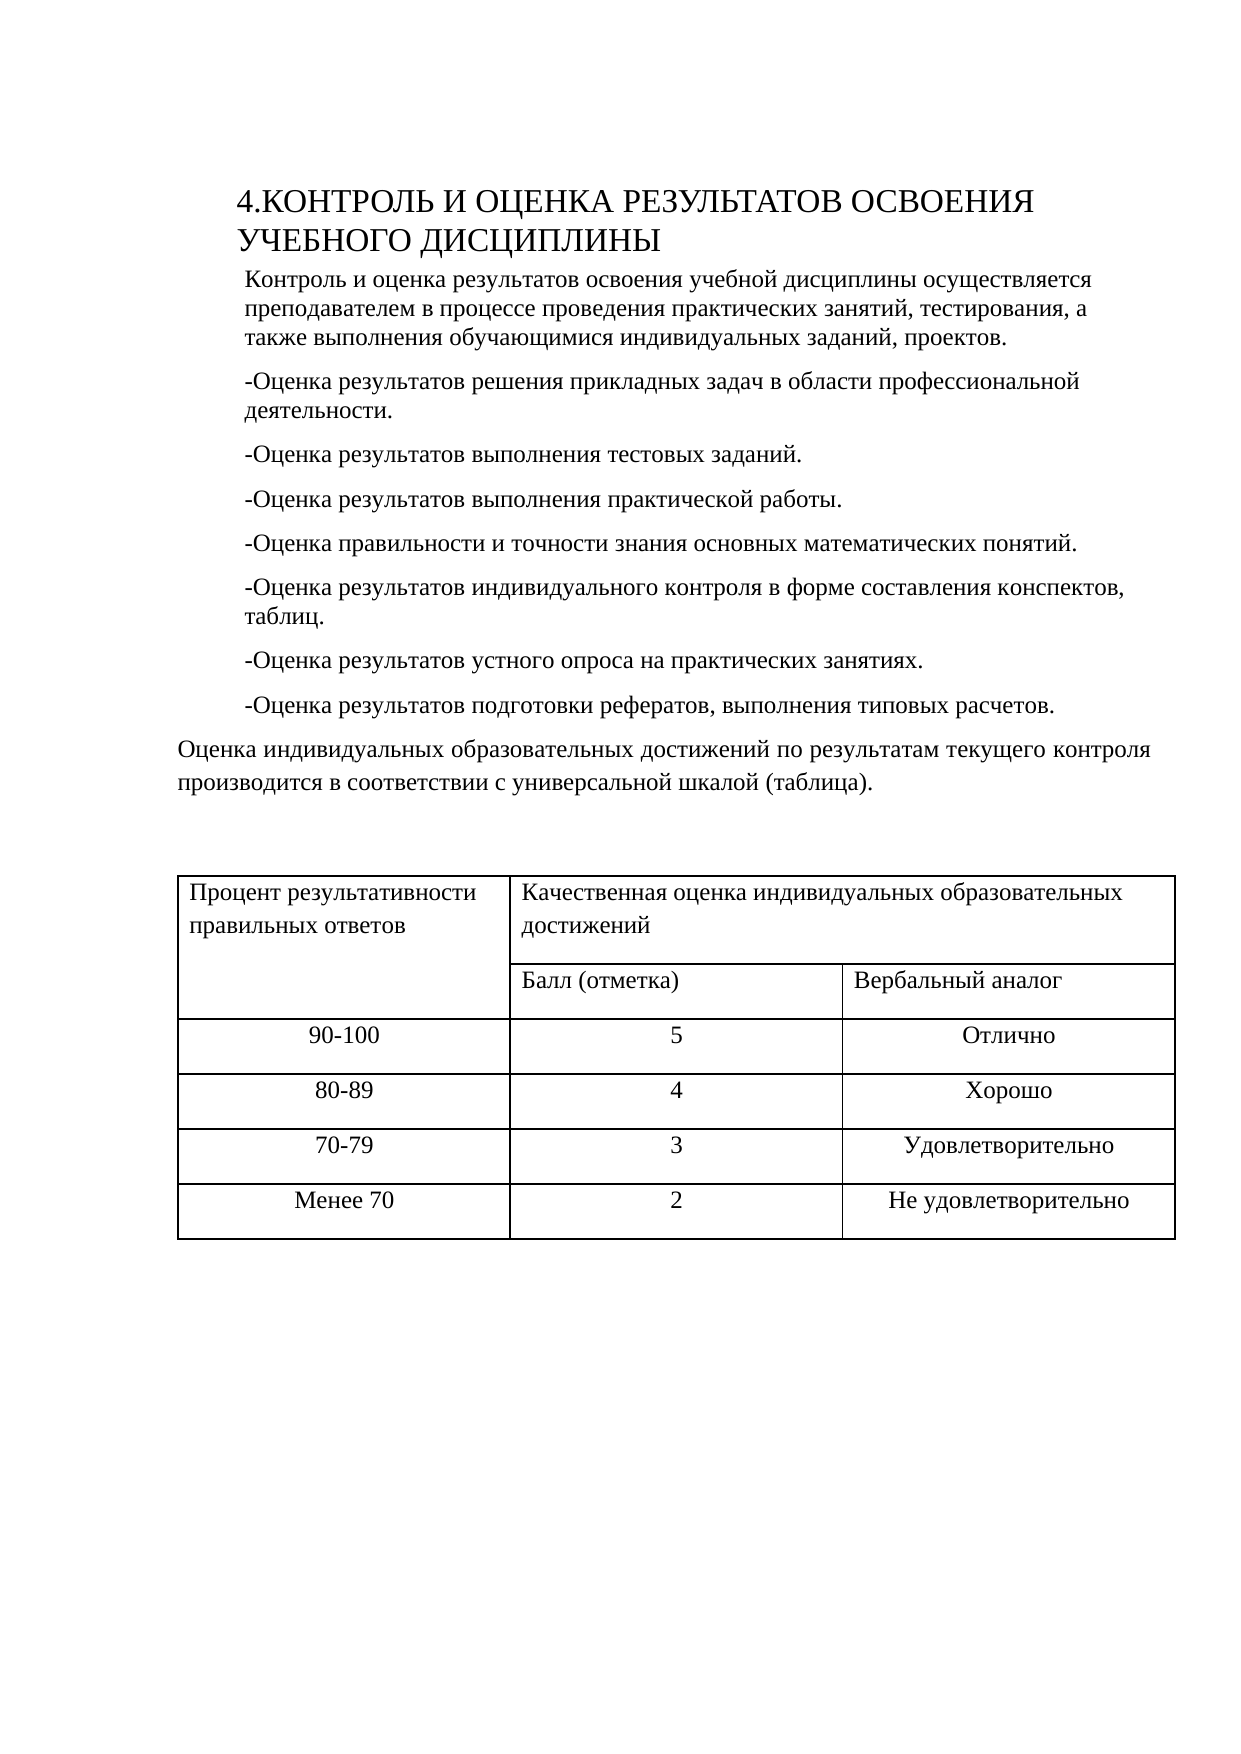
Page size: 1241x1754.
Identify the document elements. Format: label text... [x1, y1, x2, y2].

table_header Процент результативности правильных ответов [179, 877, 509, 1018]
text -Оценка результатов выполнения тестовых заданий. [244, 439, 1152, 468]
table_cell 2 [511, 1185, 842, 1238]
text -Оценка результатов решения прикладных задач в области профессиональной деятельности. [244, 366, 1152, 424]
table_cell 80-89 [179, 1075, 509, 1128]
text Оценка индивидуальных образовательных достижений по результатам текущего контроля производится в соответствии с универсальной шкалой (таблица). [177, 734, 1152, 796]
text -Оценка результатов индивидуального контроля в форме составления конспектов, таблиц. [244, 572, 1152, 630]
text -Оценка результатов выполнения практической работы. [244, 484, 1152, 512]
subtitle 4.КОНТРОЛЬ И ОЦЕНКА РЕЗУЛЬТАТОВ ОСВОЕНИЯ УЧЕБНОГО ДИСЦИПЛИНЫ [236, 181, 1152, 258]
text -Оценка результатов подготовки рефератов, выполнения типовых расчетов. [244, 690, 1152, 719]
table_cell 4 [511, 1075, 842, 1128]
table_cell 70-79 [179, 1130, 509, 1183]
table_cell Менее 70 [179, 1185, 509, 1238]
table_cell 3 [511, 1130, 842, 1183]
table_cell 5 [511, 1020, 842, 1073]
table_cell Не удовлетворительно [843, 1185, 1174, 1238]
text Контроль и оценка результатов освоения учебной дисциплины осуществляется преподавателем в процессе проведения практических занятий, тестирования, а также выполнения обучающимися индивидуальных заданий, проектов. [244, 264, 1152, 351]
text -Оценка результатов устного опроса на практических занятиях. [207, 646, 1152, 674]
table_cell Хорошо [843, 1075, 1174, 1128]
table_header Качественная оценка индивидуальных образовательных достижений [511, 877, 1174, 963]
table_cell Отлично [843, 1020, 1174, 1073]
table_cell Балл (отметка) [511, 965, 842, 1018]
table_cell Удовлетворительно [843, 1130, 1174, 1183]
text -Оценка правильности и точности знания основных математических понятий. [244, 528, 1152, 557]
table_cell Вербальный аналог [843, 965, 1174, 1018]
table_cell 90-100 [179, 1020, 509, 1073]
